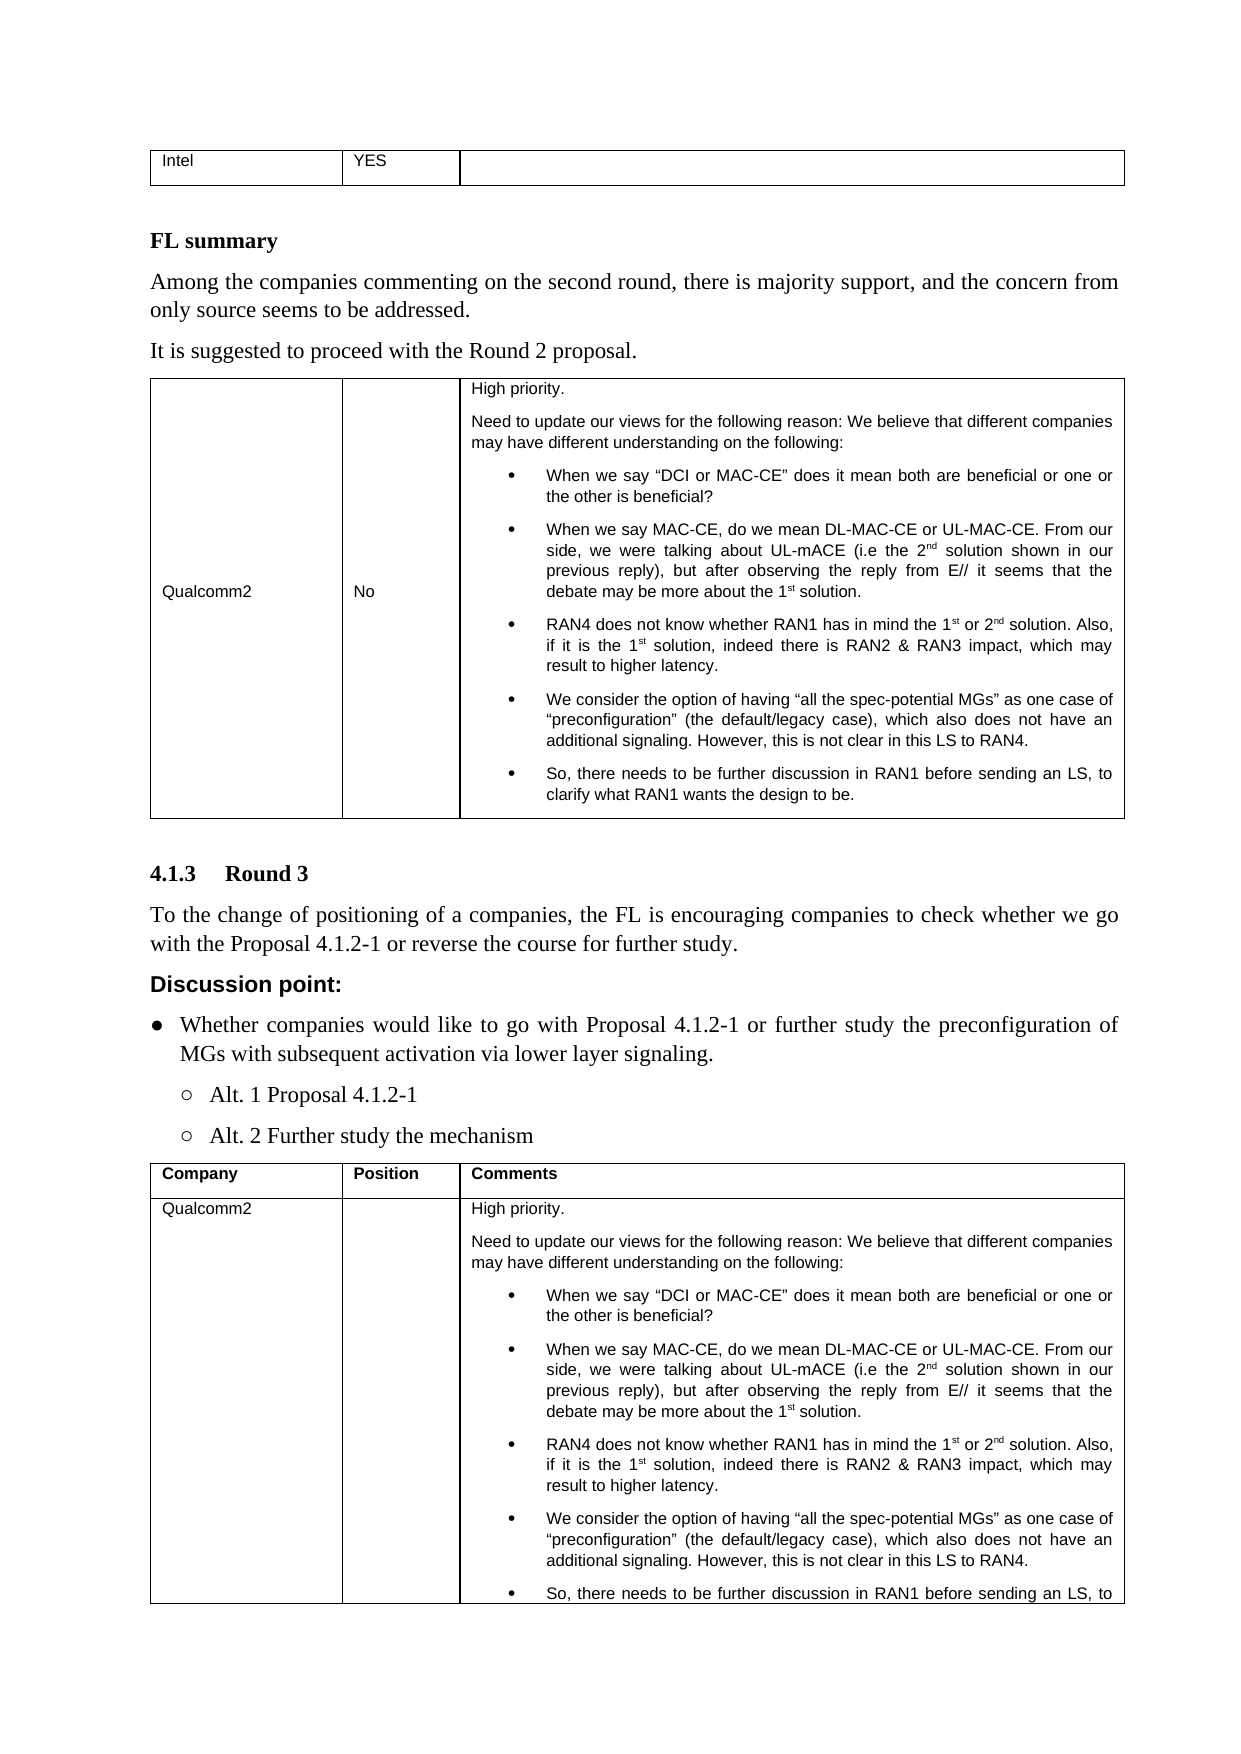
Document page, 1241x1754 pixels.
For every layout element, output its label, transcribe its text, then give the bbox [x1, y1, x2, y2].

list Whether companies would like to go with Proposal 4.1.2-1 or further study the preconfiguration of MGs with subsequent activation via lower layer signaling. [150, 1012, 1120, 1066]
table_header Position [343, 1164, 459, 1198]
text Discussion point: [150, 971, 1120, 997]
subtitle Round 3 [150, 860, 1120, 887]
table_cell Qualcomm2 [151, 1199, 342, 1603]
table_cell [343, 1199, 459, 1603]
table_header No [343, 379, 459, 818]
list Alt. 2 Further study the mechanism [179, 1122, 1120, 1148]
table_header Qualcomm2 [151, 379, 342, 818]
text It is suggested to proceed with the Round 2 proposal. [150, 337, 1120, 363]
text To the change of positioning of a companies, the FL is encouraging companies to check whether we go with the Proposal 4.1.2-1 or reverse the course for further study. [150, 901, 1120, 956]
table_cell YES [343, 151, 459, 185]
list Alt. 1 Proposal 4.1.2-1 [179, 1081, 1120, 1107]
table_header Company [151, 1164, 342, 1198]
table_header Comments [461, 1164, 1124, 1198]
text FL summary [150, 227, 1120, 253]
table_cell Intel [151, 151, 342, 185]
table_header High priority. Need to update our views for the following reason: We believe that different companies may have different understanding on the following: When we say “DCI or MAC-CE” does it mean both are beneficial or one or the other is beneficial? When we say MAC-CE, do we mean DL-MAC-CE or UL-MAC-CE. From our side, we were talking about UL-mACE (i.e the 2nd solution shown in our previous reply), but after observing the reply from E// it seems that the debate may be more about the 1st solution. RAN4 does not know whether RAN1 has in mind the 1st or 2nd solution. Also, if it is the 1st solution, indeed there is RAN2 & RAN3 impact, which may result to higher latency. We consider the option of having “all the spec-potential MGs” as one case of “preconfiguration” (the default/legacy case), which also does not have an additional signaling. However, this is not clear in this LS to RAN4. So, there needs to be further discussion in RAN1 before sending an LS, to clarify what RAN1 wants the design to be. [461, 379, 1124, 818]
text Among the companies commenting on the second round, there is majority support, and the concern from only source seems to be addressed. [150, 268, 1120, 322]
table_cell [461, 1199, 1124, 1603]
table_cell [461, 151, 1124, 185]
